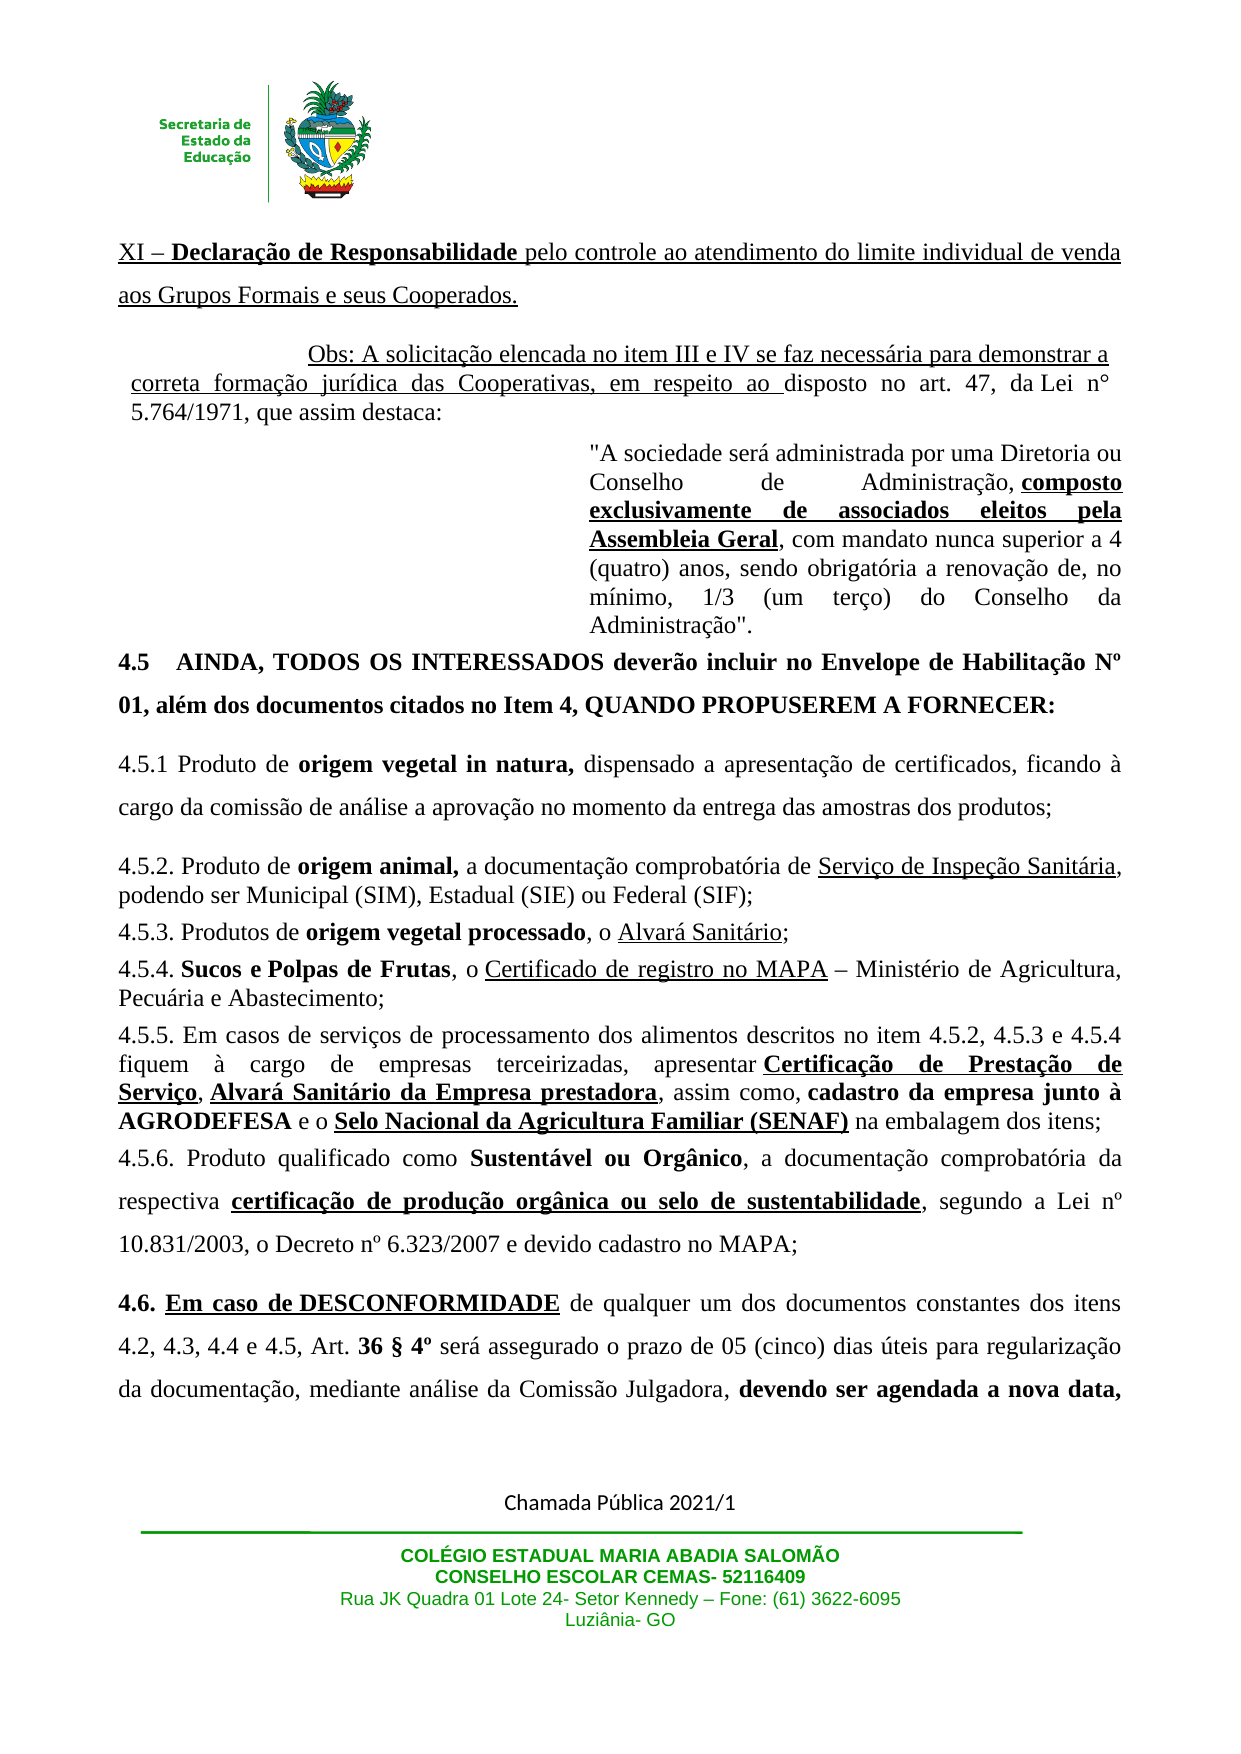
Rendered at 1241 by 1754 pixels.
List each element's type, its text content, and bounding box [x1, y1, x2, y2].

text 4.5.2. Produto de origem animal, a documentação comprobatória de Serviço de Inspeção Sanitária, podendo ser Municipal (SIM), Estadual (SIE) ou Federal (SIF); [118, 851, 1122, 909]
text Obs: A solicitação elencada no item III e IV se faz necessária para demonstrar a correta formação jurídica das Cooperativas, em respeito ao disposto no art. 47, da Lei n° 5.764/1971, que assim destaca: [131, 339, 1110, 425]
text 4.5.1 Produto de origem vegetal in natura, dispensado a apresentação de certificados, ficando à cargo da comissão de análise a aprovação no momento da entrega das amostras dos produtos; [118, 749, 1122, 821]
text 4.5.3. Produtos de origem vegetal processado, o Alvará Sanitário; [118, 917, 1122, 946]
text 4.5.4. Sucos e Polpas de Frutas, o Certificado de registro no MAPA – Ministério de Agricultura, Pecuária e Abastecimento; [118, 954, 1122, 1012]
text 4.5 AINDA, TODOS OS INTERESSADOS deverão incluir no Envelope de Habilitação Nº 01, além dos documentos citados no Item 4, QUANDO PROPUSEREM A FORNECER: [118, 647, 1122, 719]
text XI – Declaração de Responsabilidade pelo controle ao atendimento do limite individual de venda aos Grupos Formais e seus Cooperados. [118, 237, 1122, 309]
picture [118, 73, 412, 210]
text 4.5.6. Produto qualificado como Sustentável ou Orgânico, a documentação comprobatória da respectiva certificação de produção orgânica ou selo de sustentabilidade, segundo a Lei nº 10.831/2003, o Decreto nº 6.323/2007 e devido cadastro no MAPA; [118, 1143, 1122, 1258]
text "A sociedade será administrada por uma Diretoria ou Conselho de Administração, composto exclusivamente de associados eleitos pela Assembleia Geral, com mandato nunca superior a 4 (quatro) anos, sendo obrigatória a renovação de, no mínimo, 1/3 (um terço) do Conselho da Administração". [589, 522, 1122, 639]
text 4.5.5. Em casos de serviços de processamento dos alimentos descritos no item 4.5.2, 4.5.3 e 4.5.4 fiquem à cargo de empresas terceirizadas, apresentar Certificação de Prestação de Serviço, Alvará Sanitário da Empresa prestadora, assim como, cadastro da empresa junto à AGRODEFESA e o Selo Nacional da Agricultura Familiar (SENAF) na embalagem dos itens; [118, 1020, 1122, 1135]
text "A sociedade será administrada por uma Diretoria ou Conselho de Administração, composto exclusivamente de associados eleitos pela Assembleia Geral, com mandato nunca superior a 4 (quatro) anos, sendo obrigatória a renovação de, no mínimo, 1/3 (um terço) do Conselho da Administração". [589, 438, 1122, 520]
